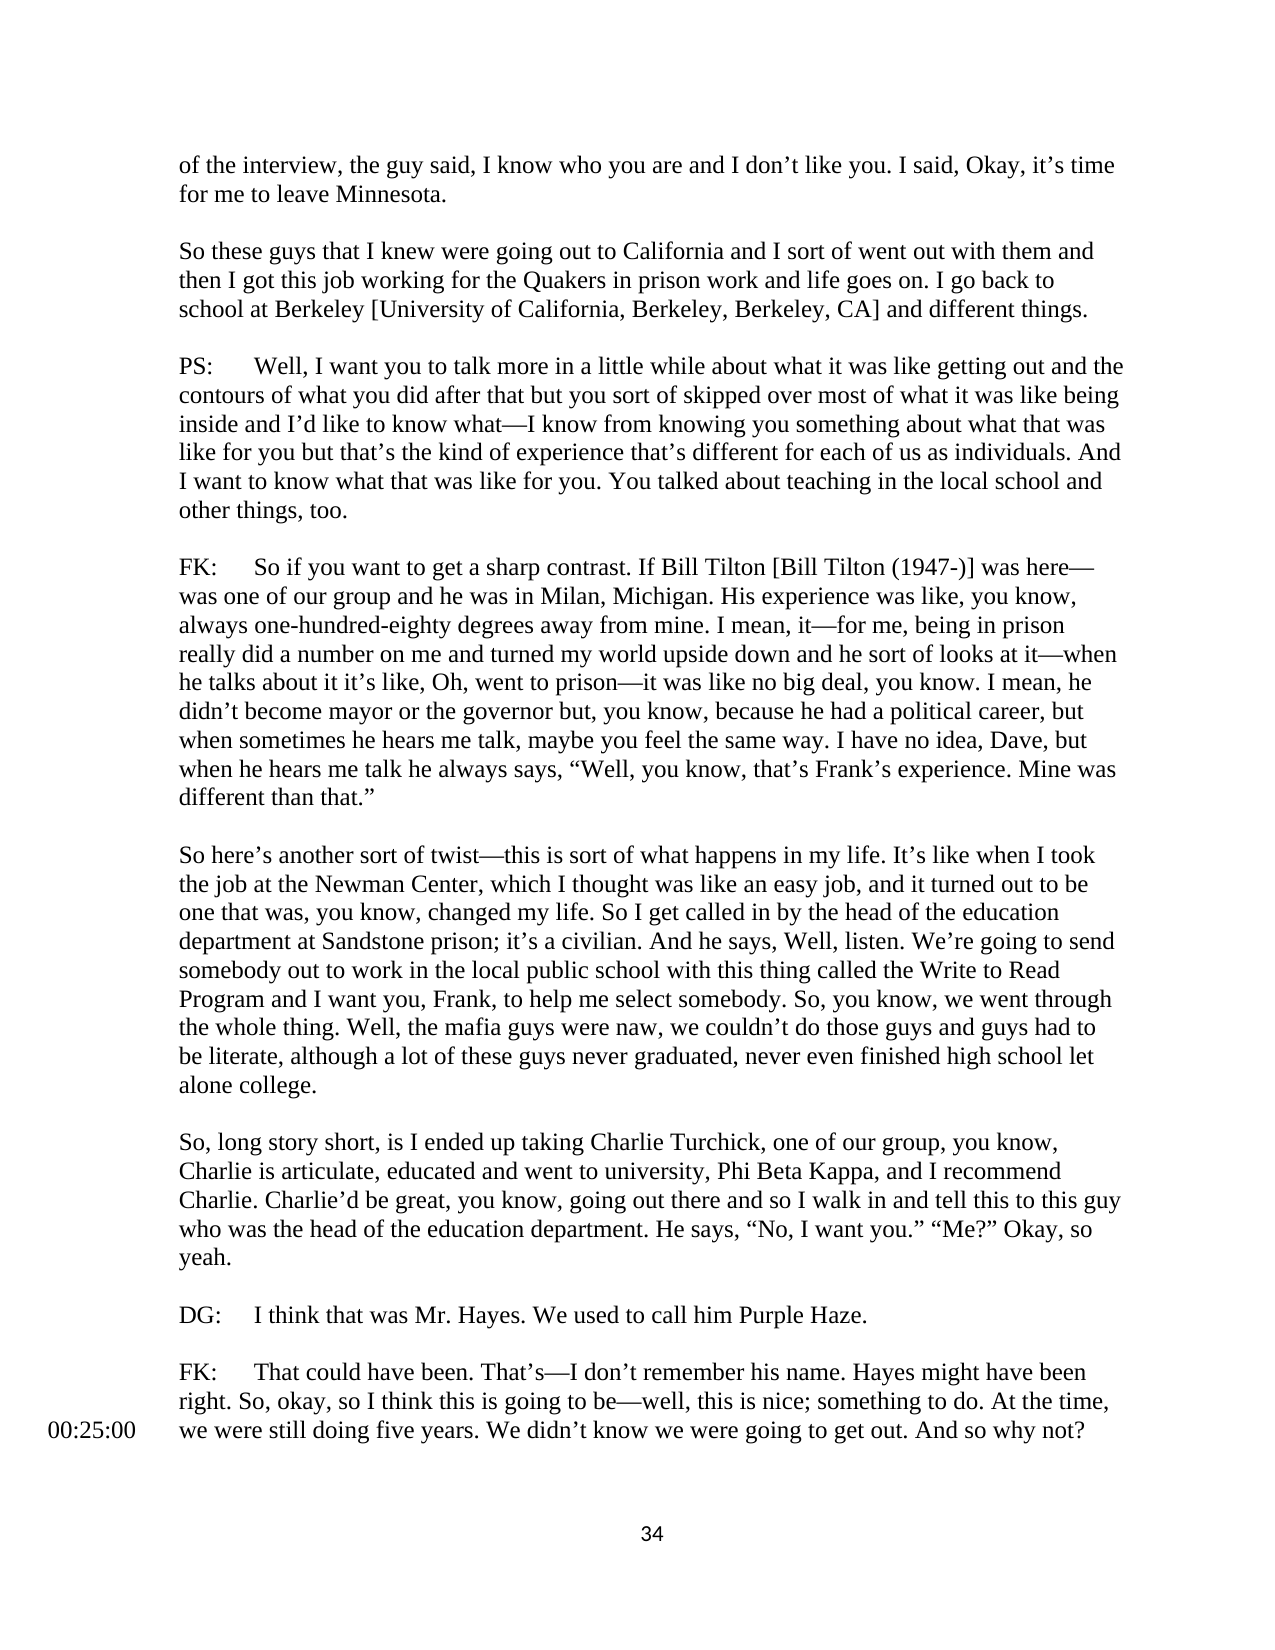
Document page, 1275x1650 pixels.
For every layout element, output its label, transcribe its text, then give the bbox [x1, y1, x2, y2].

text FK: So if you want to get a sharp contrast. If Bill Tilton [Bill Tilton (1947-)] was here—was one of our group and he was in Milan, Michigan. His experience was like, you know, always one-hundred-eighty degrees away from mine. I mean, it—for me, being in prison really did a number on me and turned my world upside down and he sort of looks at it—when he talks about it it’s like, Oh, went to prison—it was like no big deal, you know. I mean, he didn’t become mayor or the governor but, you know, because he had a political career, but when sometimes he hears me talk, maybe you feel the same way. I have no idea, Dave, but when he hears me talk he always says, “Well, you know, that’s Frank’s experience. Mine was different than that.” [178, 552, 1125, 811]
text FK: That could have been. That’s—I don’t remember his name. Hayes might have been right. So, okay, so I think this is going to be—well, this is nice; something to do. At the time, [178, 1357, 1125, 1415]
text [178, 150, 1125, 207]
text PS: Well, I want you to talk more in a little while about what it was like getting out and the contours of what you did after that but you sort of skipped over most of what it was like being inside and I’d like to know what—I know from knowing you something about what that was like for you but that’s the kind of experience that’s different for each of us as individuals. And I want to know what that was like for you. You talked about teaching in the local school and other things, too. [178, 351, 1125, 524]
text So, long story short, is I ended up taking Charlie Turchick, one of our group, you know, Charlie is articulate, educated and went to university, Phi Beta Kappa, and I recommend Charlie. Charlie’d be great, you know, going out there and so I walk in and tell this to this guy who was the head of the education department. He says, “No, I want you.” “Me?” Okay, so yeah. [178, 1127, 1125, 1271]
text 00:25:00 we were still doing five years. We didn’t know we were going to get out. And so why not? [47, 1415, 1125, 1444]
text So here’s another sort of twist—this is sort of what happens in my life. It’s like when I took the job at the Newman Center, which I thought was like an easy job, and it turned out to be one that was, you know, changed my life. So I get called in by the head of the education department at Sandstone prison; it’s a civilian. And he says, Well, listen. We’re going to send somebody out to work in the local public school with this thing called the Write to Read Program and I want you, Frank, to help me select somebody. So, you know, we went through the whole thing. Well, the mafia guys were naw, we couldn’t do those guys and guys had to be literate, although a lot of these guys never graduated, never even finished high school let alone college. [178, 840, 1125, 1099]
text DG: I think that was Mr. Hayes. We used to call him Purple Haze. [178, 1300, 1125, 1329]
text So these guys that I knew were going out to California and I sort of went out with them and then I got this job working for the Quakers in prison work and life goes on. I go back to school at Berkeley [University of California, Berkeley, Berkeley, CA] and different things. [178, 236, 1125, 322]
